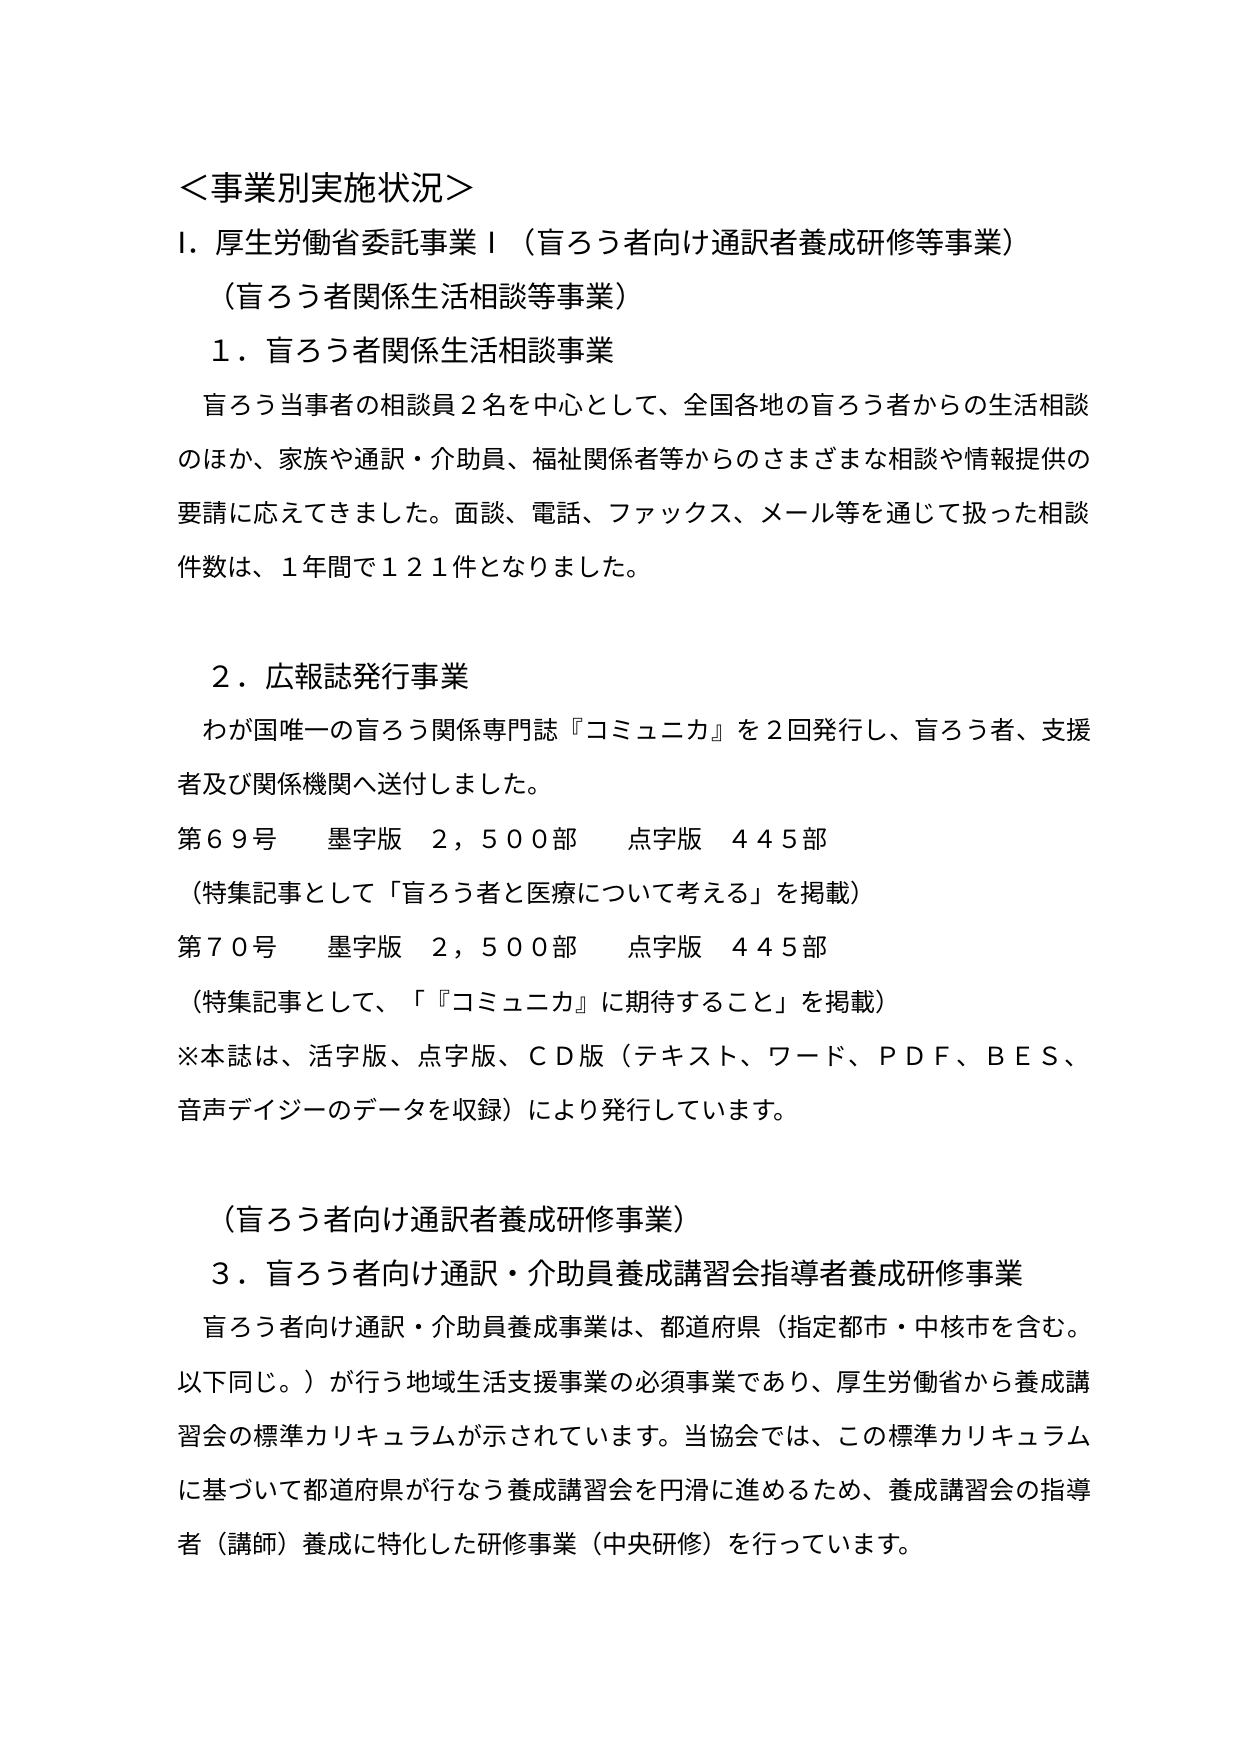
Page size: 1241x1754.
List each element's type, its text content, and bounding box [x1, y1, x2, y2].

text （盲ろう者関係生活相談等事業） [177, 268, 1092, 322]
text １．盲ろう者関係生活相談事業 [177, 322, 1092, 376]
text 第７０号 墨字版 ２，５００部 点字版 ４４５部 [177, 919, 1092, 973]
text 盲ろう当事者の相談員２名を中心として、全国各地の盲ろう者からの生活相談のほか、家族や通訳・介助員、福祉関係者等からのさまざまな相談や情報提供の要請に応えてきました。面談、電話、ファックス、メール等を通じて扱った相談件数は、１年間で１２１件となりました。 [177, 376, 1092, 593]
text ２．広報誌発行事業 [177, 647, 1092, 702]
text ※本誌は、活字版、点字版、ＣＤ版（テキスト、ワード、ＰＤＦ、ＢＥＳ、 音声デイジーのデータを収録）により発行しています。 [177, 1027, 1092, 1136]
text （特集記事として「盲ろう者と医療について考える」を掲載） [177, 864, 1092, 919]
text ＜事業別実施状況＞ [177, 159, 1092, 213]
text ３．盲ろう者向け通訳・介助員養成講習会指導者養成研修事業 [177, 1244, 1092, 1299]
text 盲ろう者向け通訳・介助員養成事業は、都道府県（指定都市・中核市を含む。以下同じ。）が行う地域生活支援事業の必須事業であり、厚生労働省から養成講習会の標準カリキュラムが示されています。当協会では、この標準カリキュラムに基づいて都道府県が行なう養成講習会を円滑に進めるため、養成講習会の指導者（講師）養成に特化した研修事業（中央研修）を行っています。 [177, 1299, 1092, 1570]
text （特集記事として、「『コミュニカ』に期待すること」を掲載） [177, 973, 1092, 1027]
text Ⅰ．厚生労働省委託事業Ⅰ（盲ろう者向け通訳者養成研修等事業） [177, 213, 1092, 268]
text （盲ろう者向け通訳者養成研修事業） [177, 1190, 1092, 1244]
text わが国唯一の盲ろう関係専門誌『コミュニカ』を２回発行し、盲ろう者、支援者及び関係機関へ送付しました。 [177, 702, 1092, 810]
text 第６９号 墨字版 ２，５００部 点字版 ４４５部 [177, 810, 1092, 864]
